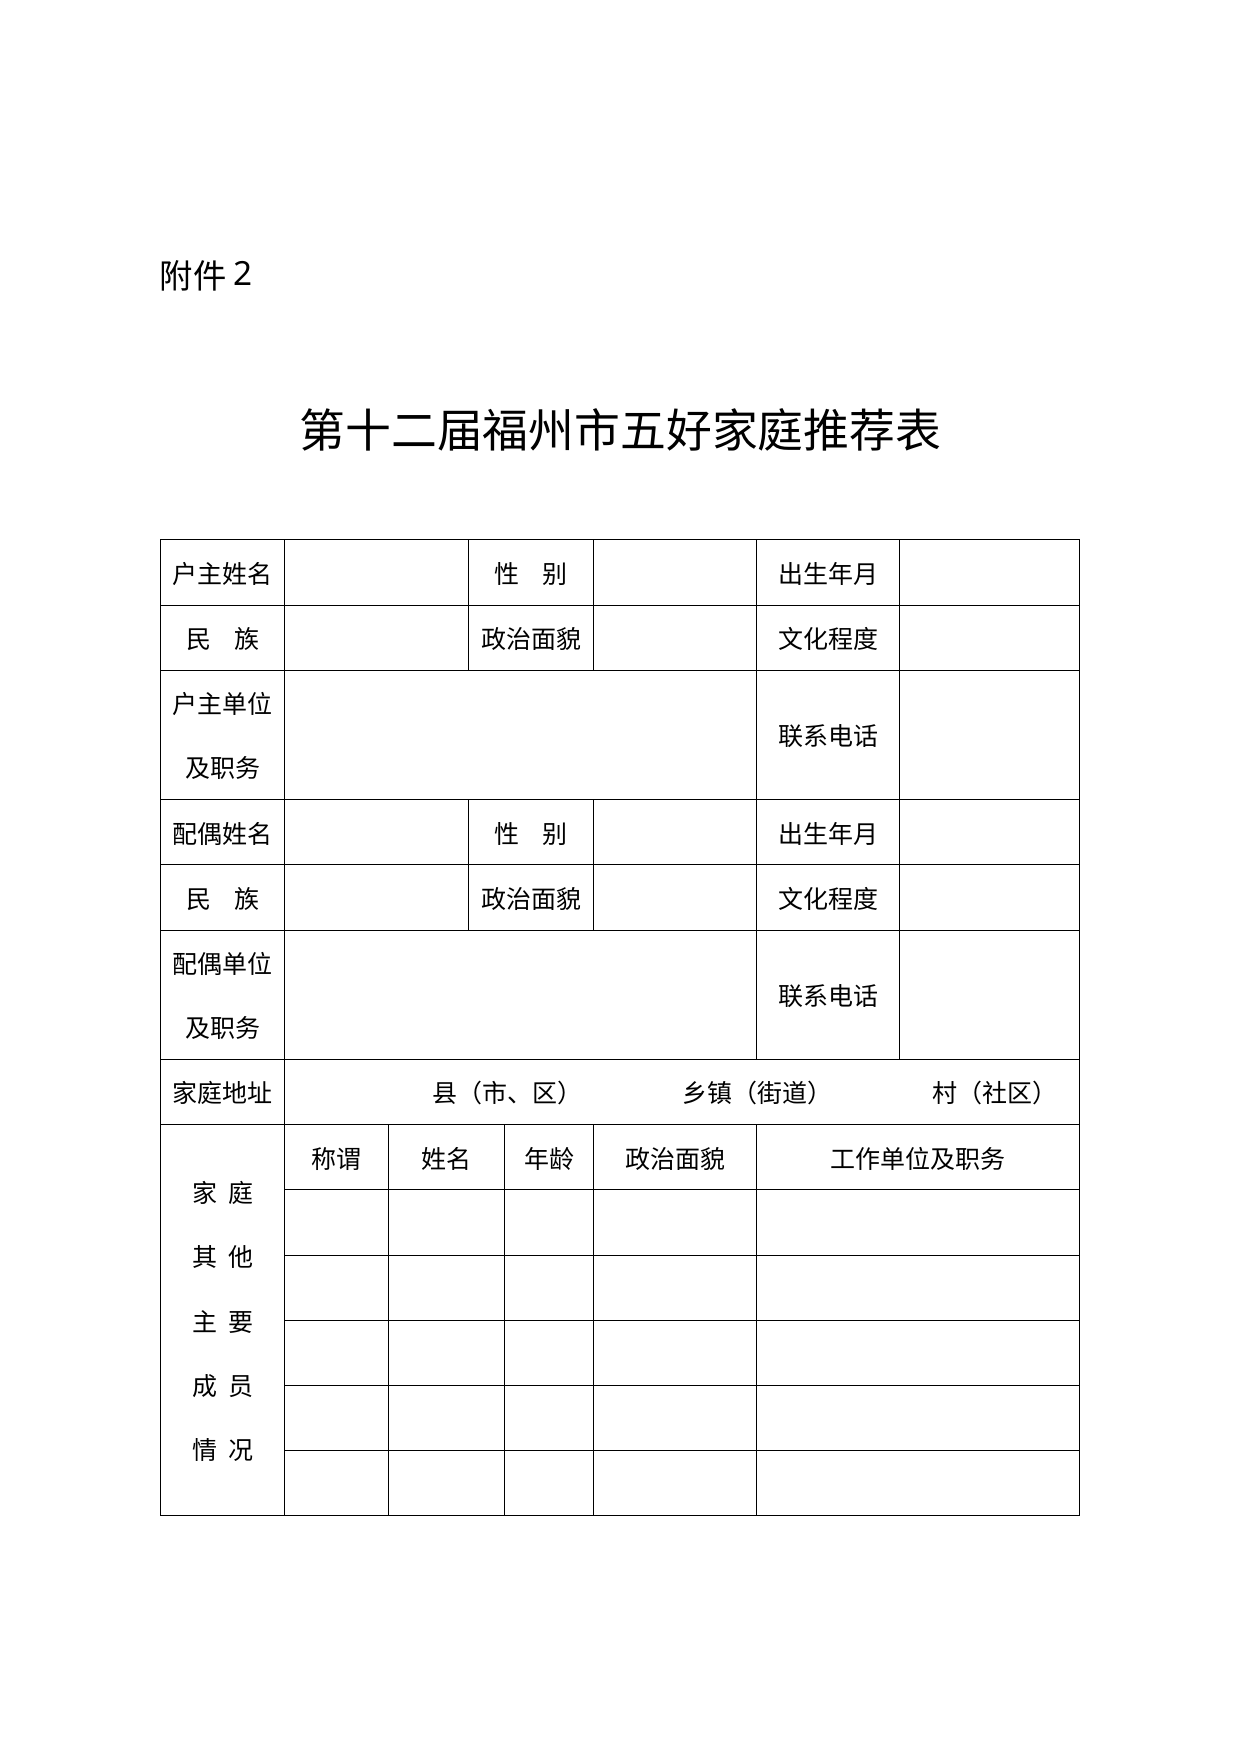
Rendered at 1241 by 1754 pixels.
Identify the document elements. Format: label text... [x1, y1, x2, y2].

table_cell 县（市、区） 乡镇（街道） 村（社区） [285, 1060, 1079, 1124]
table_cell [285, 1321, 388, 1385]
table_cell [389, 1256, 504, 1320]
table_header [900, 540, 1079, 604]
table_cell [757, 1256, 1079, 1320]
table_cell [285, 1386, 388, 1450]
table_cell 联系电话 [757, 931, 899, 1059]
table_cell [594, 1321, 756, 1385]
table_cell [285, 931, 756, 1059]
table_cell 政治面貌 [594, 1125, 756, 1189]
table_cell [900, 865, 1079, 929]
table_cell 姓名 [389, 1125, 504, 1189]
table_cell 联系电话 [757, 671, 899, 799]
table_cell [389, 1321, 504, 1385]
table_cell [505, 1321, 593, 1385]
table_cell 家庭地址 [161, 1060, 284, 1124]
table_header 户主姓名 [161, 540, 284, 604]
table_cell 年龄 [505, 1125, 593, 1189]
table_cell 配偶单位 及职务 [161, 931, 284, 1059]
table_cell [594, 865, 756, 929]
table_cell [505, 1256, 593, 1320]
table_cell [594, 1256, 756, 1320]
table_cell 配偶姓名 [161, 800, 284, 864]
table_cell [505, 1386, 593, 1450]
table_cell [505, 1190, 593, 1254]
table_cell [757, 1321, 1079, 1385]
table_cell [594, 1451, 756, 1515]
table_cell 文化程度 [757, 865, 899, 929]
table_cell [285, 1451, 388, 1515]
text 附件2 [159, 250, 1081, 314]
table_cell [505, 1451, 593, 1515]
table_cell [594, 800, 756, 864]
table_cell [285, 1190, 388, 1254]
table_header [285, 540, 468, 604]
table_cell [900, 931, 1079, 1059]
table_cell [757, 1190, 1079, 1254]
table_cell [900, 671, 1079, 799]
table_cell [900, 800, 1079, 864]
table_cell 民 族 [161, 865, 284, 929]
table_cell [594, 1386, 756, 1450]
table_cell 政治面貌 [469, 865, 593, 929]
table_header 出生年月 [757, 540, 899, 604]
table_cell 民 族 [161, 606, 284, 670]
table_cell [757, 1386, 1079, 1450]
table_cell 文化程度 [757, 606, 899, 670]
table_cell [594, 606, 756, 670]
table_cell [285, 606, 468, 670]
table_cell [757, 1451, 1079, 1515]
table_header [594, 540, 756, 604]
table_cell [285, 800, 468, 864]
table_cell [389, 1451, 504, 1515]
table_header 性 别 [469, 540, 593, 604]
table_cell 性 别 [469, 800, 593, 864]
text 第十二届福州市五好家庭推荐表 [159, 395, 1081, 523]
table_cell 政治面貌 [469, 606, 593, 670]
table_cell 称谓 [285, 1125, 388, 1189]
table_cell [285, 671, 756, 799]
table_cell 户主单位 及职务 [161, 671, 284, 799]
table_cell 工作单位及职务 [757, 1125, 1079, 1189]
table_cell [389, 1386, 504, 1450]
table_cell [285, 865, 468, 929]
table_cell [285, 1256, 388, 1320]
table_cell [594, 1190, 756, 1254]
table_cell [900, 606, 1079, 670]
table_cell 出生年月 [757, 800, 899, 864]
table_cell [389, 1190, 504, 1254]
table_cell 家 庭 其 他 主 要 成 员 情 况 [161, 1125, 284, 1515]
